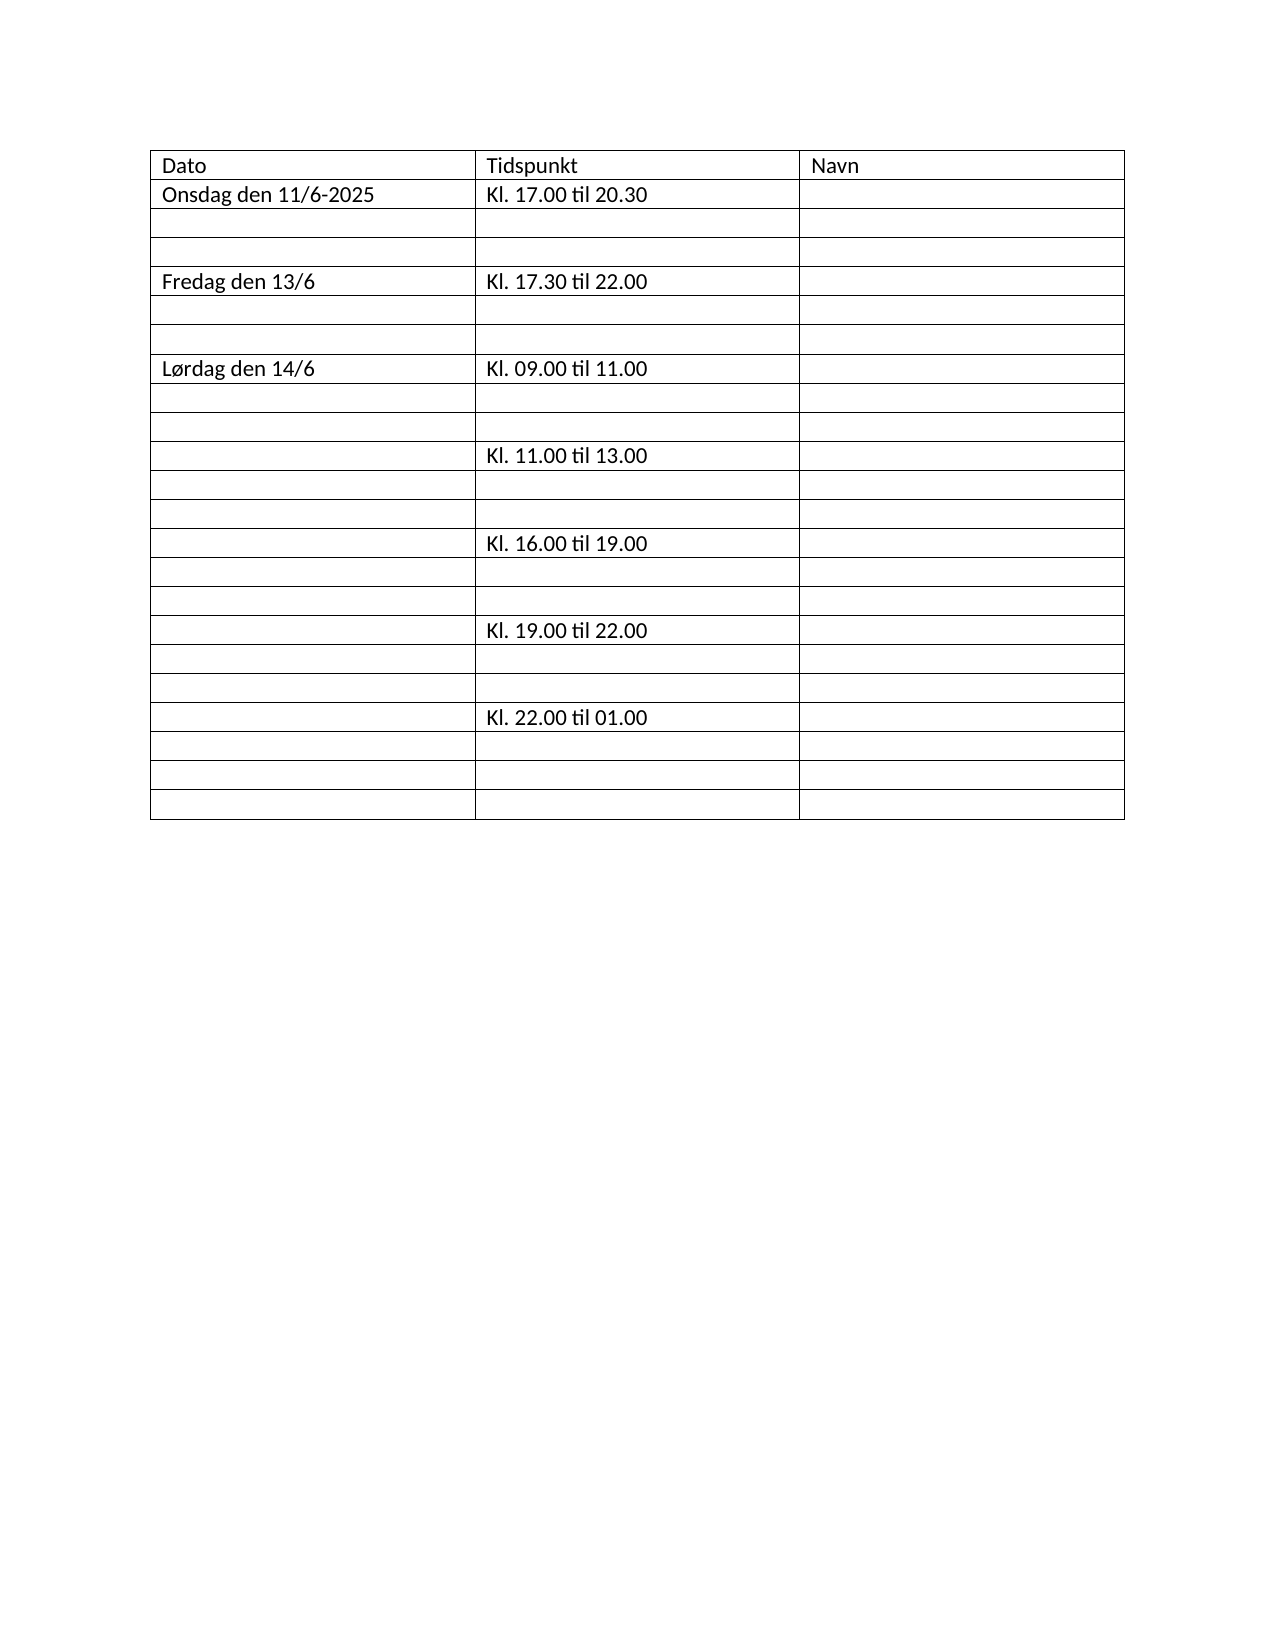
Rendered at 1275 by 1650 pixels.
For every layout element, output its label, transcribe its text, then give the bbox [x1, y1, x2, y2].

table_cell Kl. 19.00 til 22.00 [476, 616, 799, 644]
table_cell [476, 238, 799, 266]
table_cell [151, 325, 475, 353]
table_cell [800, 296, 1124, 324]
table_cell Fredag den 13/6 [151, 267, 475, 295]
table_cell [476, 325, 799, 353]
table_cell [800, 674, 1124, 702]
table_cell [800, 442, 1124, 470]
table_cell [476, 674, 799, 702]
table_cell [476, 558, 799, 586]
table_cell [151, 732, 475, 760]
table_cell [476, 761, 799, 789]
table_cell [800, 587, 1124, 615]
table_cell [151, 238, 475, 266]
table_cell [151, 703, 475, 731]
table_cell [151, 761, 475, 789]
table_cell Onsdag den 11/6-2025 [151, 180, 475, 208]
table_cell [151, 500, 475, 528]
table_cell Kl. 16.00 til 19.00 [476, 529, 799, 557]
table_cell Kl. 11.00 til 13.00 [476, 442, 799, 470]
table_cell [151, 645, 475, 673]
table_cell Kl. 17.00 til 20.30 [476, 180, 799, 208]
table_cell [151, 413, 475, 441]
table_cell [476, 296, 799, 324]
table_cell [151, 529, 475, 557]
table_cell [476, 500, 799, 528]
table_cell [800, 616, 1124, 644]
table_cell [800, 645, 1124, 673]
table_cell [800, 471, 1124, 499]
table_cell [800, 529, 1124, 557]
table_cell Lørdag den 14/6 [151, 355, 475, 382]
table_cell [800, 558, 1124, 586]
table_cell [800, 384, 1124, 412]
table_cell [476, 413, 799, 441]
table_cell [151, 558, 475, 586]
table_cell Kl. 17.30 til 22.00 [476, 267, 799, 295]
table_cell [800, 180, 1124, 208]
table_cell [476, 471, 799, 499]
table_cell [800, 790, 1124, 818]
table_cell [800, 267, 1124, 295]
table_cell [800, 500, 1124, 528]
table_cell [800, 413, 1124, 441]
table_cell [151, 674, 475, 702]
table_cell [151, 471, 475, 499]
table_cell [151, 296, 475, 324]
table_cell Kl. 22.00 til 01.00 [476, 703, 799, 731]
table_cell [800, 761, 1124, 789]
table_cell [151, 616, 475, 644]
table_cell [151, 209, 475, 237]
table_cell [476, 209, 799, 237]
table_cell [151, 442, 475, 470]
table_header Navn [800, 151, 1124, 179]
table_cell [800, 703, 1124, 731]
table_cell [800, 325, 1124, 353]
table_cell [476, 645, 799, 673]
table_cell Kl. 09.00 til 11.00 [476, 355, 799, 382]
table_cell [151, 384, 475, 412]
table_cell [800, 238, 1124, 266]
table_cell [476, 587, 799, 615]
table_cell [800, 732, 1124, 760]
table_cell [800, 209, 1124, 237]
table_header Tidspunkt [476, 151, 799, 179]
table_cell [476, 384, 799, 412]
table_cell [151, 790, 475, 818]
table_cell [476, 732, 799, 760]
table_header Dato [151, 151, 475, 179]
table_cell [800, 355, 1124, 382]
table_cell [151, 587, 475, 615]
table_cell [476, 790, 799, 818]
